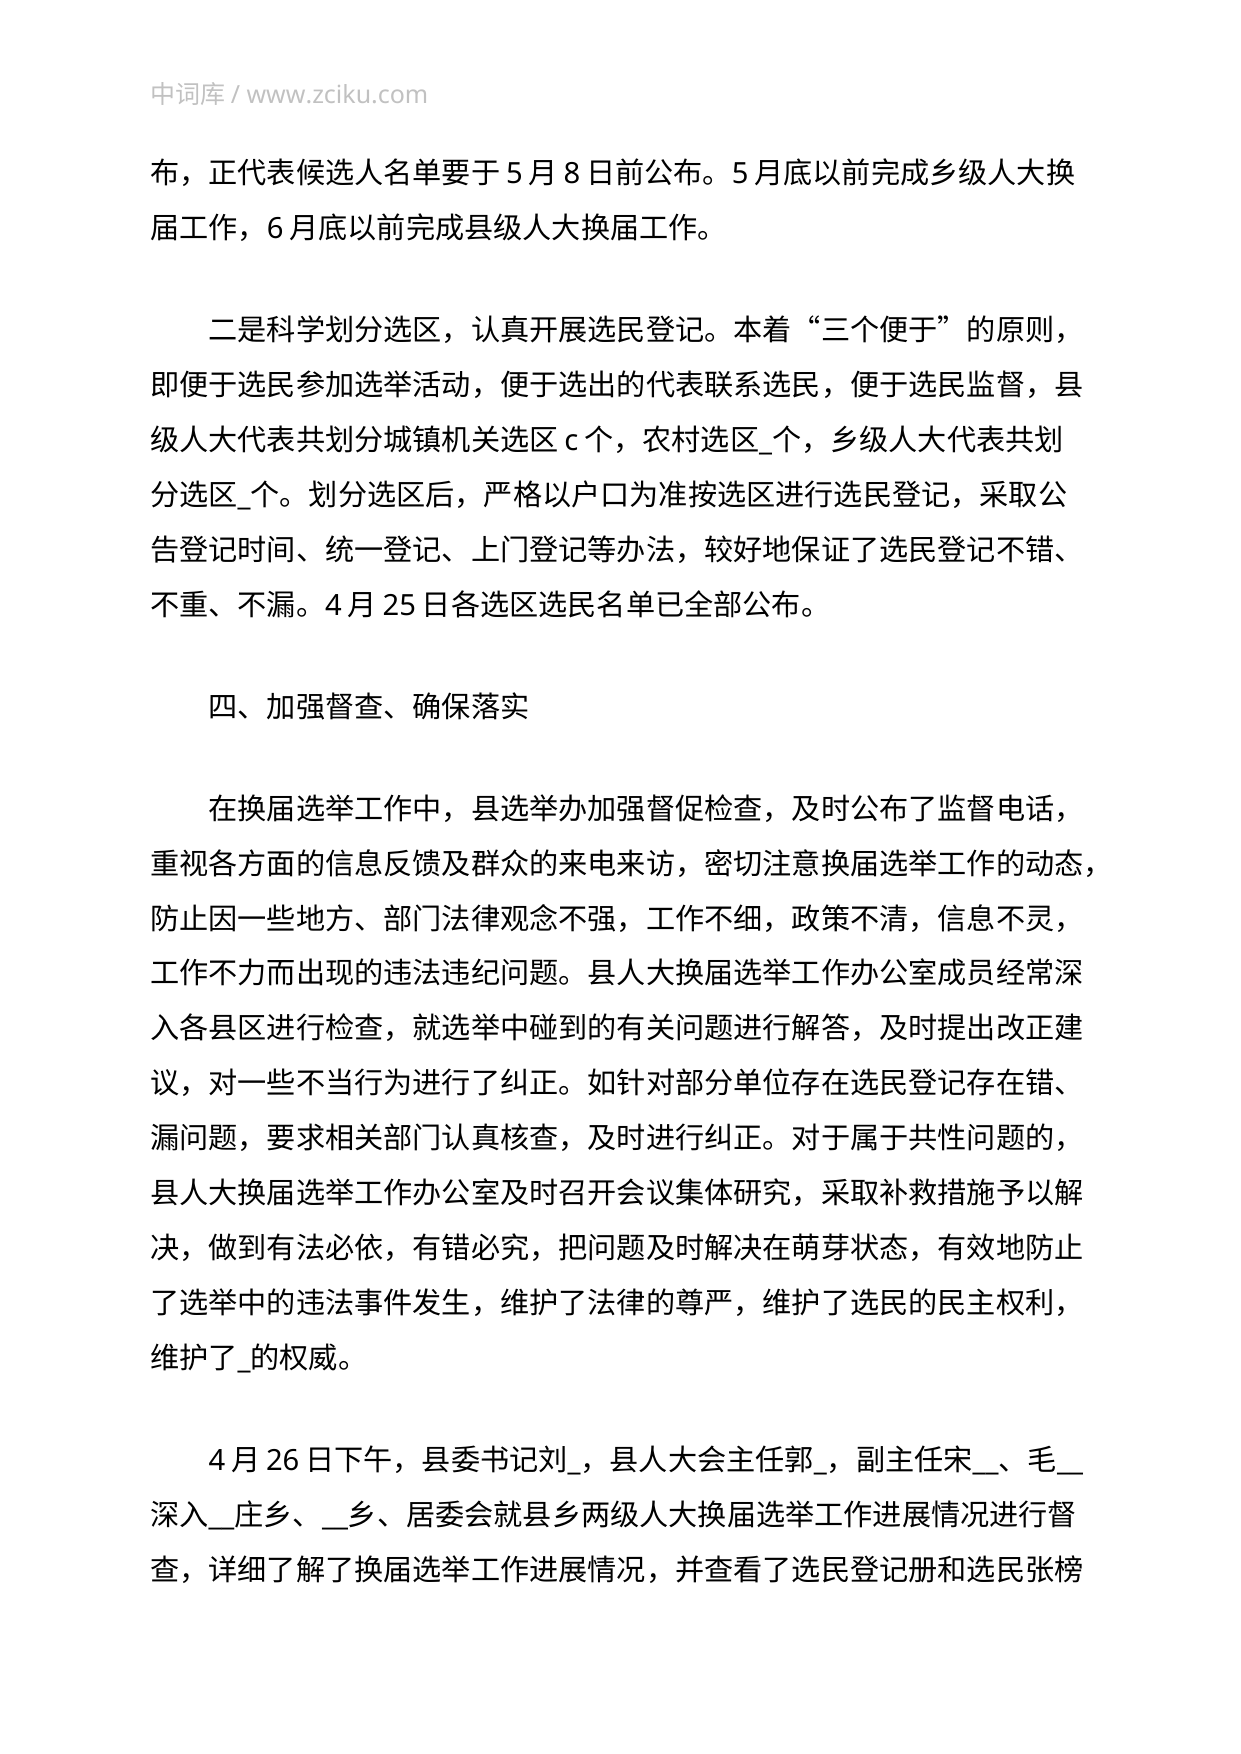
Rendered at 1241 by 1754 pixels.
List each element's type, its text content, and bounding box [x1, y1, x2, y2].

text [150, 1436, 1090, 1589]
text 二是科学划分选区，认真开展选民登记。本着“三个便于”的原则，即便于选民参加选举活动，便于选出的代表联系选民，便于选民监督，县级人大代表共划分城镇机关选区c个，农村选区_个，乡级人大代表共划分选区_个。划分选区后，严格以户口为准按选区进行选民登记，采取公告登记时间、统一登记、上门登记等办法，较好地保证了选民登记不错、不重、不漏。4月25日各选区选民名单已全部公布。 [150, 307, 1090, 624]
text 在换届选举工作中，县选举办加强督促检查，及时公布了监督电话，重视各方面的信息反馈及群众的来电来访，密切注意换届选举工作的动态，防止因一些地方、部门法律观念不强，工作不细，政策不清，信息不灵，工作不力而出现的违法违纪问题。县人大换届选举工作办公室成员经常深入各县区进行检查，就选举中碰到的有关问题进行解答，及时提出改正建议，对一些不当行为进行了纠正。如针对部分单位存在选民登记存在错、漏问题，要求相关部门认真核查，及时进行纠正。对于属于共性问题的，县人大换届选举工作办公室及时召开会议集体研究，采取补救措施予以解决，做到有法必依，有错必究，把问题及时解决在萌芽状态，有效地防止了选举中的违法事件发生，维护了法律的尊严，维护了选民的民主权利，维护了_的权威。 [150, 785, 1090, 1377]
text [150, 150, 1090, 247]
text 四、加强督查、确保落实 [150, 684, 1090, 726]
